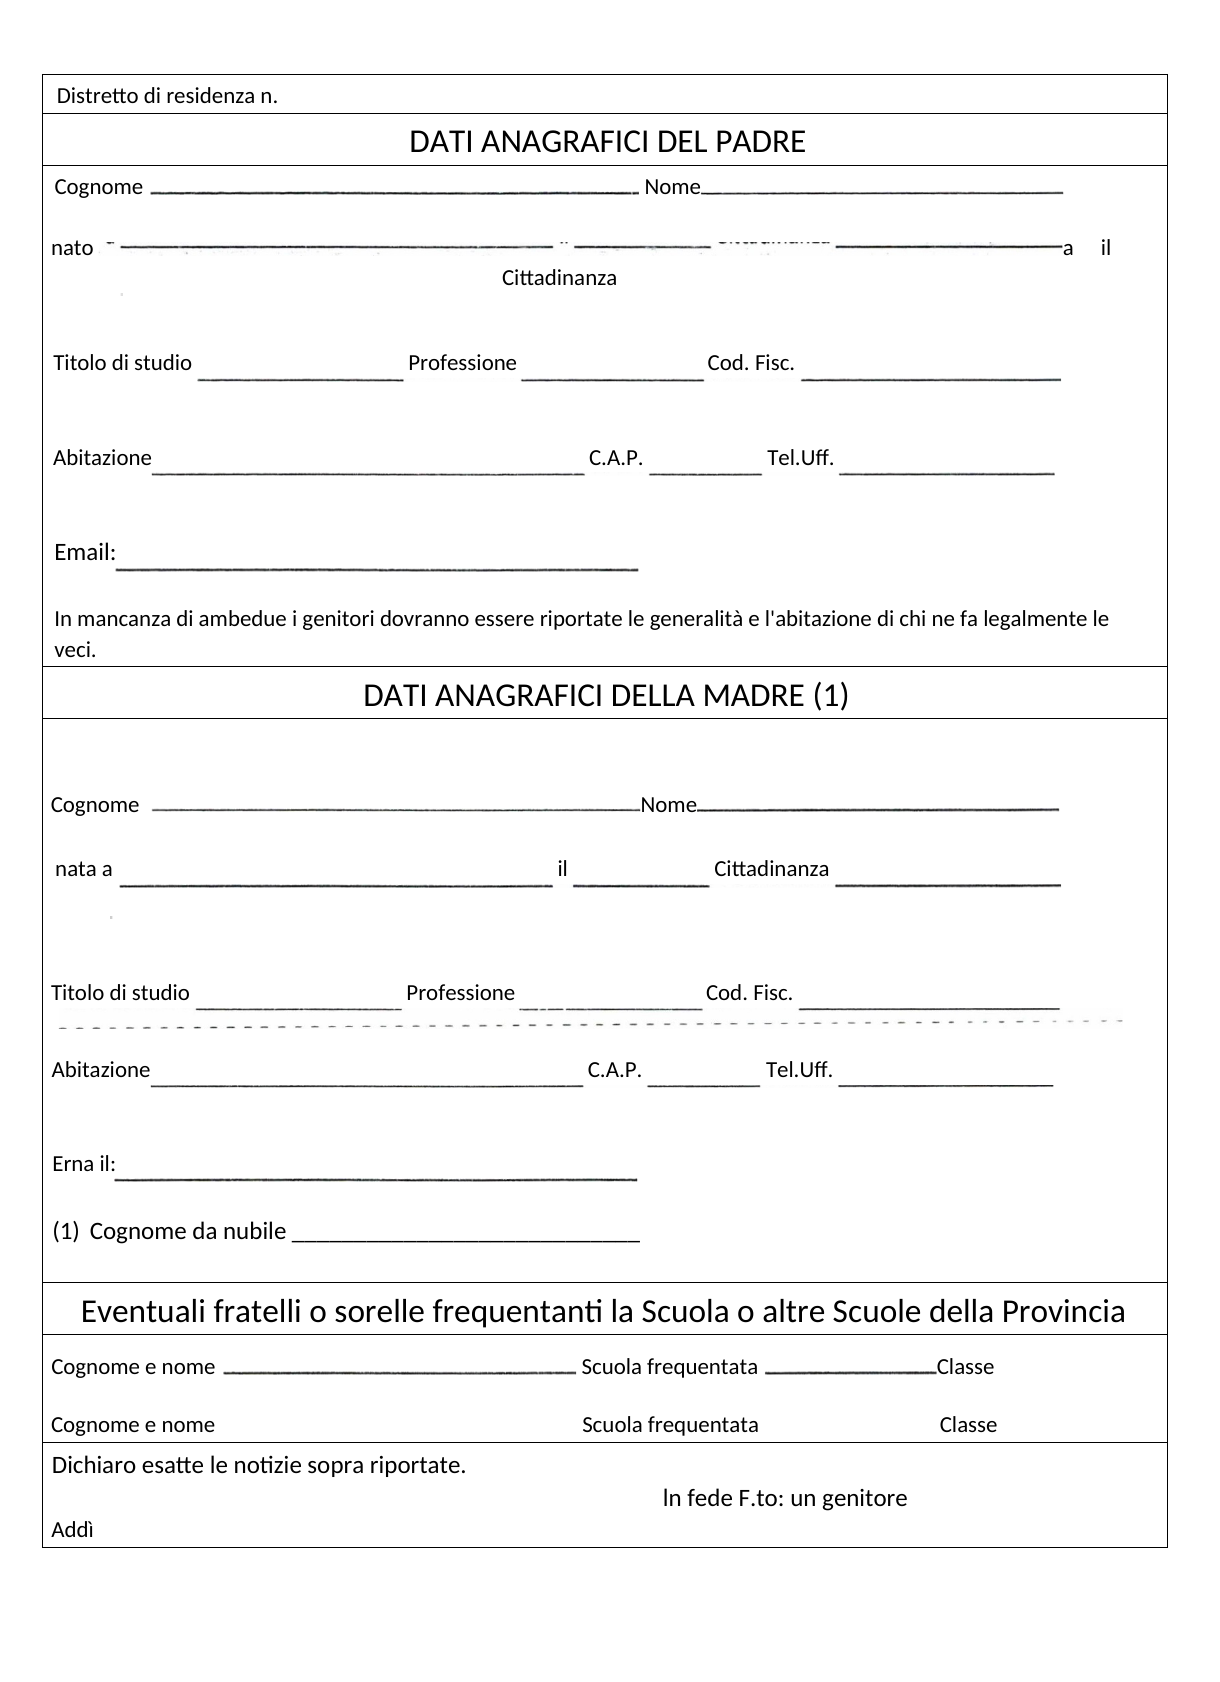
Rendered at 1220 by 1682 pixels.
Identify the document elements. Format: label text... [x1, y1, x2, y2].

table_cell Dichiaro esatte le notizie sopra riportate. ln fede F.to: un genitore Addì [43, 1443, 1167, 1547]
table_cell Cognome Nome nato a il Cittadinanza Titolo di studio Professione Cod. Fisc. Abitazione C.A.P. Tel.Uff. Email: In mancanza di ambedue i genitori dovranno essere riportate le generalità e l'abitazione di chi ne fa legalmente le veci. [43, 166, 1167, 666]
table_cell DATI ANAGRAFICI DEL PADRE [43, 114, 1167, 165]
picture [115, 568, 639, 572]
picture [700, 191, 1064, 195]
table_cell DATI ANAGRAFICI DELLA MADRE (1) [43, 667, 1167, 718]
picture [697, 808, 1060, 812]
picture [150, 191, 639, 195]
picture [58, 1008, 1123, 1029]
picture [98, 242, 1063, 256]
picture [114, 1178, 638, 1182]
table_cell Eventuali fratelli o sorelle frequentanti la Scuola o altre Scuole della Provincia [43, 1283, 1167, 1334]
picture [764, 1371, 937, 1375]
picture [151, 808, 641, 812]
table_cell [43, 75, 1167, 113]
table_cell Cognome Nome nata a il Cittadinanza Titolo di studio Professione Cod. Fisc. Abitazione C.A.P. Tel.Uff. Erna il: Cognome da nubile ____________________________ [43, 719, 1167, 1282]
picture [151, 472, 1055, 476]
table_cell Cognome e nome Scuola frequentata Classe Cognome e nome Scuola frequentata Classe [43, 1335, 1167, 1442]
picture [197, 378, 1062, 382]
picture [119, 884, 1062, 888]
picture [223, 1371, 577, 1375]
